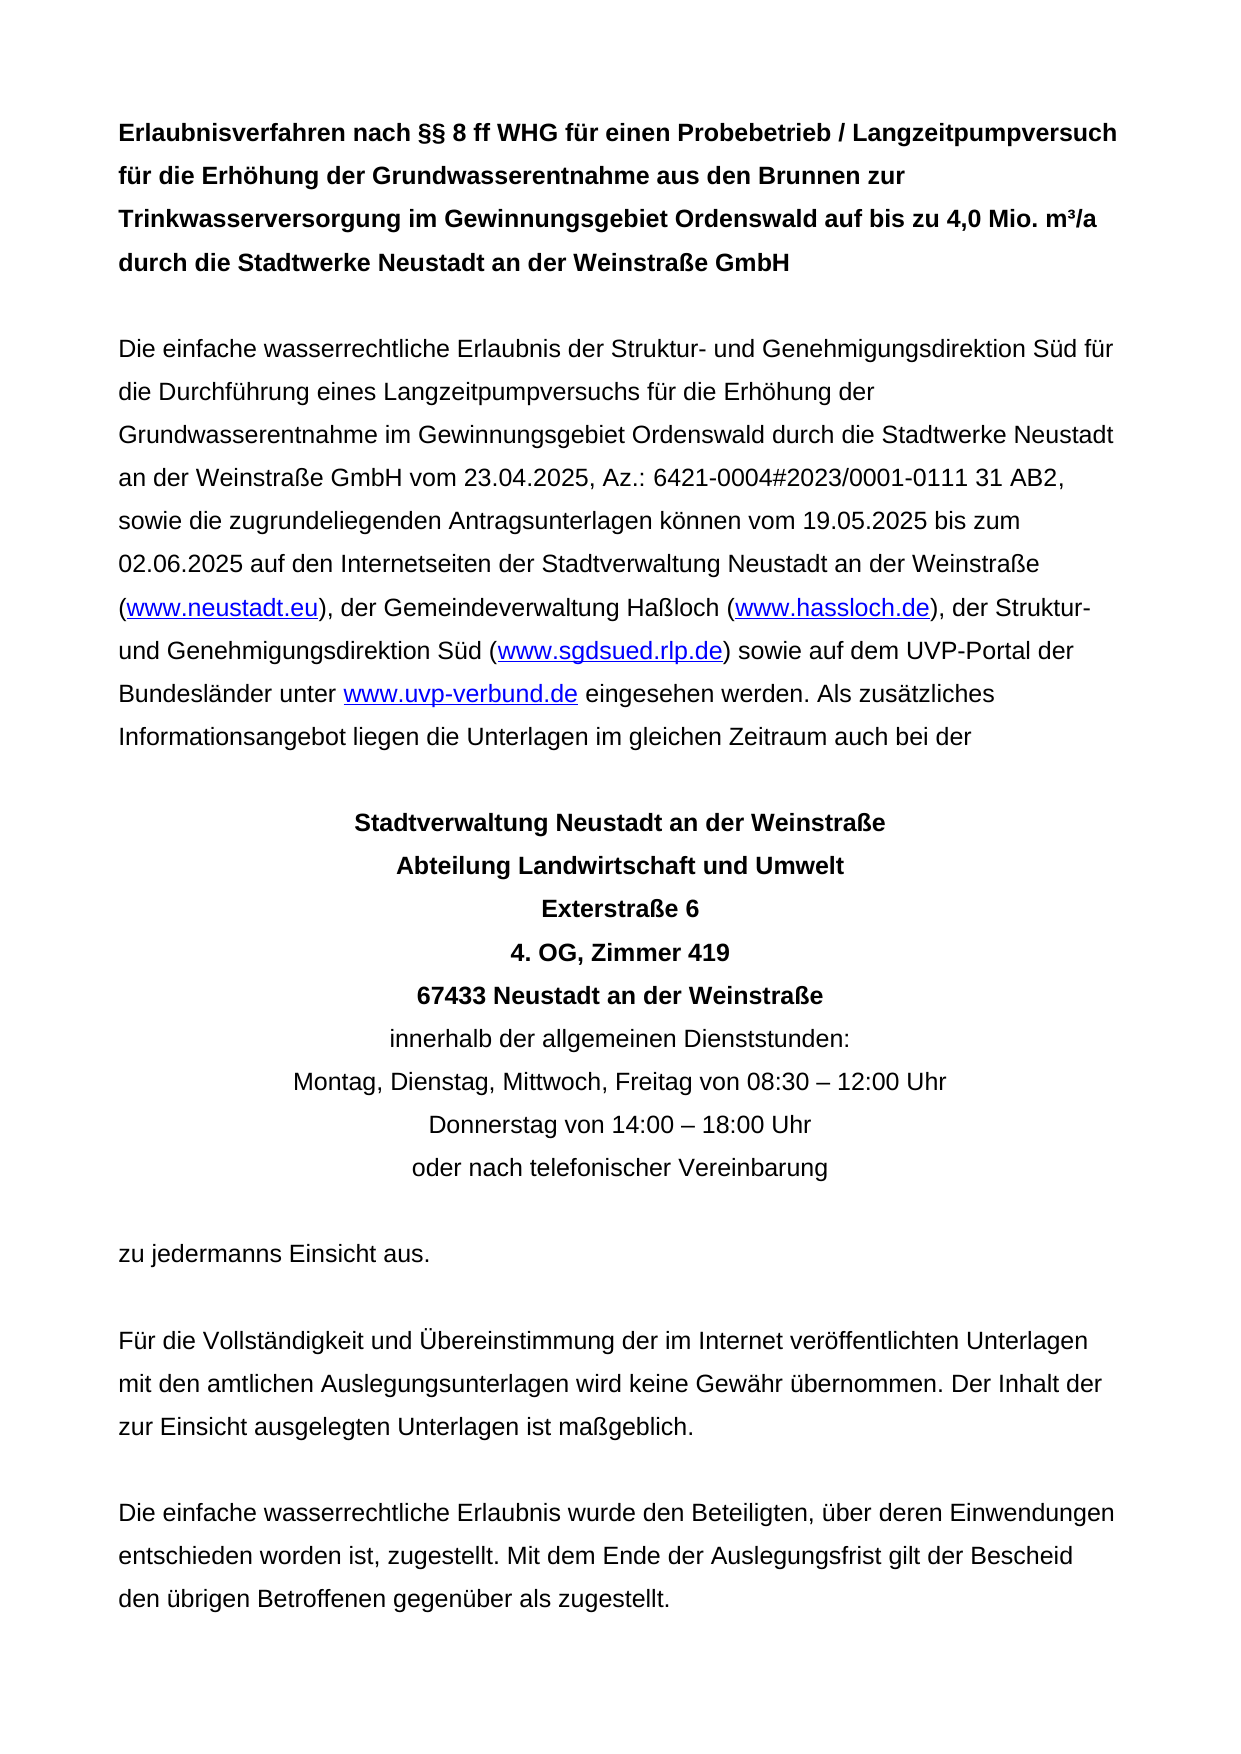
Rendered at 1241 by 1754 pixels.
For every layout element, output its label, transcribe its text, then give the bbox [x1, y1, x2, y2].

text Donnerstag von 14:00 – 18:00 Uhr [118, 1110, 1122, 1139]
text Die einfache wasserrechtliche Erlaubnis der Struktur- und Genehmigungsdirektion Süd für die Durchführung eines Langzeitpumpversuchs für die Erhöhung der Grundwasserentnahme im Gewinnungsgebiet Ordenswald durch die Stadtwerke Neustadt an der Weinstraße GmbH vom 23.04.2025, Az.: , sowie die zugrundeliegenden Antragsunterlagen können vom 19.05.2025 bis zum 02.06.2025 auf den Internetseiten der Stadtverwaltung Neustadt an der Weinstraße (www.neustadt.eu), der Gemeindeverwaltung Haßloch (www.hassloch.de), der Struktur- und Genehmigungsdirektion Süd (www.sgdsued.rlp.de) sowie auf dem UVP-Portal der Bundesländer unter www.uvp-verbund.de eingesehen werden. Als zusätzliches Informationsangebot liegen die Unterlagen im gleichen Zeitraum auch bei der [118, 334, 1122, 751]
text Exterstraße 6 [118, 894, 1122, 923]
text Für die Vollständigkeit und Übereinstimmung der im Internet veröffentlichten Unterlagen mit den amtlichen Auslegungsunterlagen wird keine Gewähr übernommen. Der Inhalt der zur Einsicht ausgelegten Unterlagen ist maßgeblich. [118, 1326, 1122, 1441]
text 67433 Neustadt an der Weinstraße [118, 981, 1122, 1009]
text oder nach telefonischer Vereinbarung [118, 1153, 1122, 1182]
text Die einfache wasserrechtliche Erlaubnis wurde den Beteiligten, über deren Einwendungen entschieden worden ist, zugestellt. Mit dem Ende der Auslegungsfrist gilt der Bescheid den übrigen Betroffenen gegenüber als zugestellt. [118, 1498, 1122, 1613]
text zu jedermanns Einsicht aus. [118, 1239, 1122, 1268]
text Abteilung Landwirtschaft und Umwelt [118, 851, 1122, 880]
text Montag, Dienstag, Mittwoch, Freitag von 08:30 – 12:00 Uhr [118, 1067, 1122, 1096]
text Stadtverwaltung Neustadt an der Weinstraße [118, 808, 1122, 837]
text Erlaubnisverfahren nach §§ 8 ff WHG für einen Probebetrieb / Langzeitpumpversuch für die Erhöhung der Grundwasserentnahme aus den Brunnen zur Trinkwasserversorgung im Gewinnungsgebiet Ordenswald auf bis zu 4,0 Mio. m³/a durch die Stadtwerke Neustadt an der Weinstraße GmbH [118, 118, 1122, 276]
text innerhalb der allgemeinen Dienststunden: [118, 1024, 1122, 1052]
text 4. OG, Zimmer 419 [118, 937, 1122, 966]
